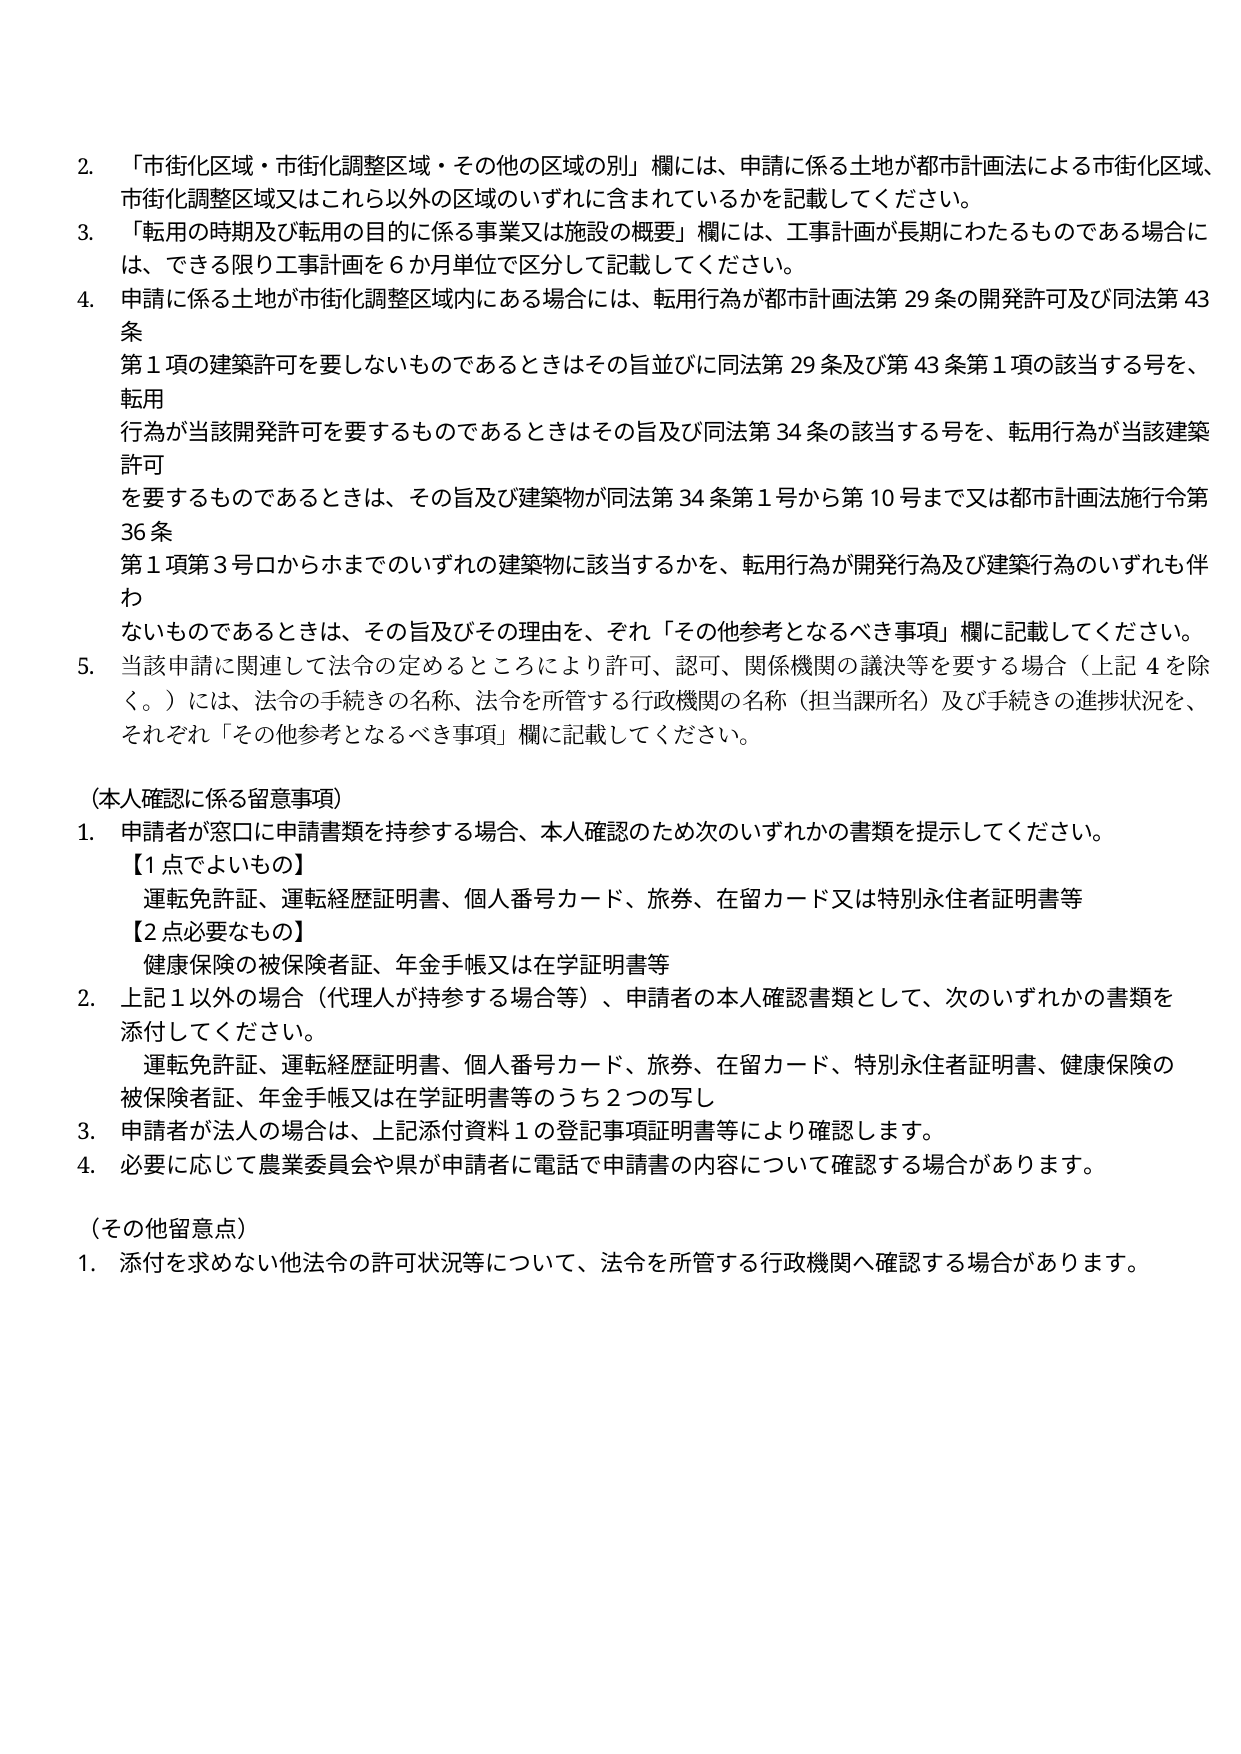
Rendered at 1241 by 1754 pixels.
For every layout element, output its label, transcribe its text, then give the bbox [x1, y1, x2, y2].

list 「転用の時期及び転用の目的に係る事業又は施設の概要」欄には、工事計画が長期にわたるものである場合には、できる限り工事計画を６か月単位で区分して記載してください。 [77, 214, 1211, 281]
text 被保険者証、年金手帳又は在学証明書等のうち２つの写し [121, 1080, 1211, 1113]
list 申請者が窓口に申請書類を持参する場合、本人確認のため次のいずれかの書類を提示してください。 [77, 814, 1211, 847]
text 運転免許証、運転経歴証明書、個人番号カード、旅券、在留カード又は特別永住者証明書等 [121, 880, 1211, 914]
list 申請者が法人の場合は、上記添付資料１の登記事項証明書等により確認します。 [77, 1113, 1211, 1147]
list 当該申請に関連して法令の定めるところにより許可、認可、関係機関の議決等を要する場合（上記4を除く。）には、法令の手続きの名称、法令を所管する行政機関の名称（担当課所名）及び手続きの進捗状況を、それぞれ「その他参考となるべき事項」欄に記載してください。 [77, 647, 1211, 751]
list 「市街化区域・市街化調整区域・その他の区域の別」欄には、申請に係る土地が都市計画法による市街化区域、 [77, 148, 1211, 181]
text 第１項第３号ロからホまでのいずれの建築物に該当するかを、転用行為が開発行為及び建築行為のいずれも伴わ [121, 547, 1211, 613]
text 市街化調整区域又はこれら以外の区域のいずれに含まれているかを記載してください。 [121, 181, 1211, 214]
text 【2点必要なもの】 [121, 914, 1211, 947]
text 【1点でよいもの】 [121, 847, 1211, 880]
text （その他留意点） [77, 1211, 1211, 1244]
list 申請に係る土地が市街化調整区域内にある場合には、転用行為が都市計画法第29条の開発許可及び同法第43条 [77, 281, 1211, 347]
text 健康保険の被保険者証、年金手帳又は在学証明書等 [121, 947, 1211, 980]
text 添付してください。 [121, 1013, 1211, 1047]
text （本人確認に係る留意事項） [77, 781, 1211, 814]
text 1. 添付を求めない他法令の許可状況等について、法令を所管する行政機関へ確認する場合があります。 [77, 1244, 1211, 1278]
list 必要に応じて農業委員会や県が申請者に電話で申請書の内容について確認する場合があります。 [77, 1147, 1211, 1180]
text 第１項の建築許可を要しないものであるときはその旨並びに同法第29条及び第43条第１項の該当する号を、転用 [121, 347, 1211, 414]
text ないものであるときは、その旨及びその理由を、ぞれ「その他参考となるべき事項」欄に記載してください。 [121, 613, 1211, 647]
text 運転免許証、運転経歴証明書、個人番号カード、旅券、在留カード、特別永住者証明書、健康保険の [121, 1047, 1211, 1080]
list 上記１以外の場合（代理人が持参する場合等）、申請者の本人確認書類として、次のいずれかの書類を [77, 980, 1211, 1013]
text を要するものであるときは、その旨及び建築物が同法第34条第１号から第10号まで又は都市計画法施行令第36条 [121, 480, 1211, 547]
text 行為が当該開発許可を要するものであるときはその旨及び同法第34条の該当する号を、転用行為が当該建築許可 [121, 414, 1211, 480]
